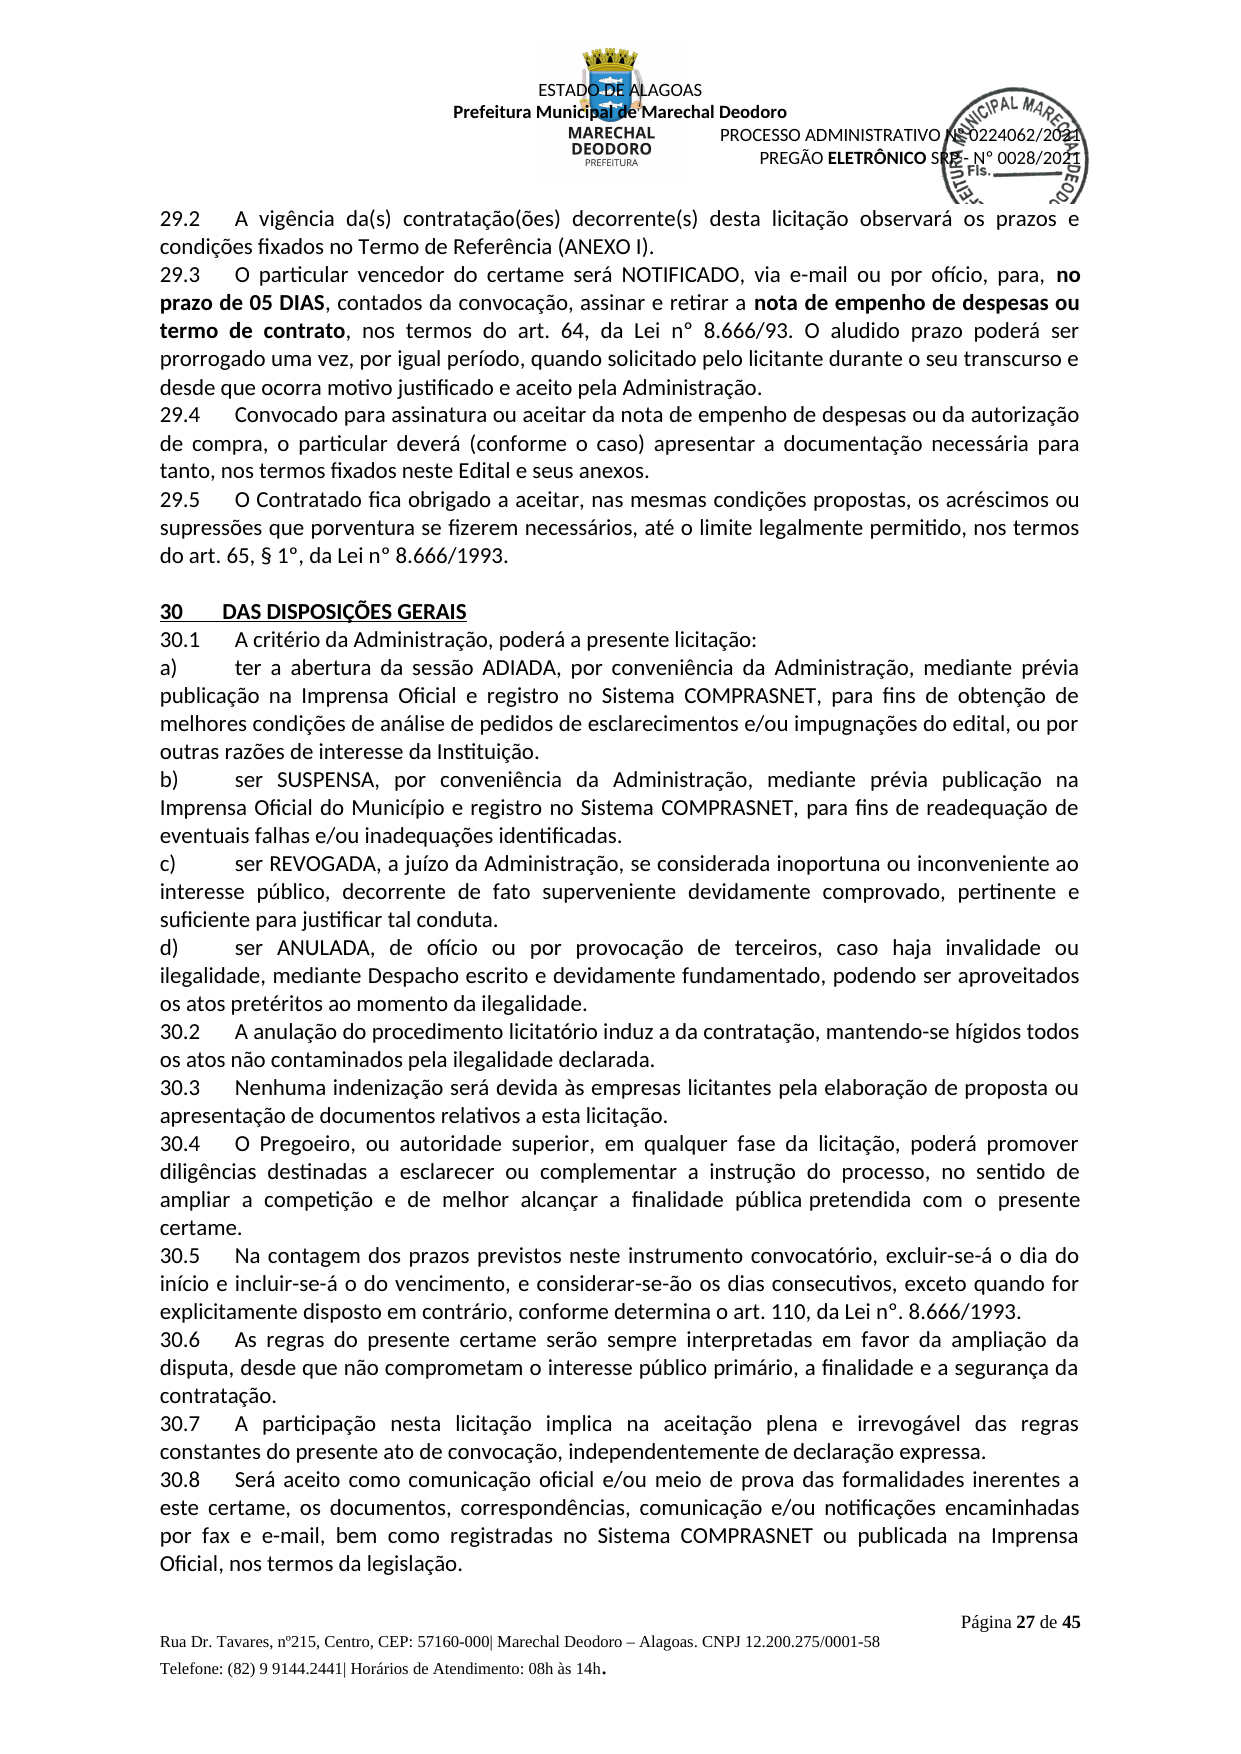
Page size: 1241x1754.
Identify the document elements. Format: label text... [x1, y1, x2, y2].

list A vigência da(s) contratação(ões) decorrente(s) desta licitação observará os prazos e condições fixados no Termo de Referência (ANEXO I). [159, 204, 1081, 261]
list O Pregoeiro, ou autoridade superior, em qualquer fase da licitação, poderá promover diligências destinadas a esclarecer ou complementar a instrução do processo, no sentido de ampliar a competição e de melhor alcançar a finalidade pública pretendida com o presente certame. [159, 1129, 1081, 1241]
list O particular vencedor do certame será NOTIFICADO, via e-mail ou por ofício, para, no prazo de 05 DIAS, contados da convocação, assinar e retirar a nota de empenho de despesas ou termo de contrato, nos termos do art. 64, da Lei nº 8.666/93. O aludido prazo poderá ser prorrogado uma vez, por igual período, quando solicitado pelo licitante durante o seu transcurso e desde que ocorra motivo justificado e aceito pela Administração. [159, 261, 1081, 401]
list Será aceito como comunicação oficial e/ou meio de prova das formalidades inerentes a este certame, os documentos, correspondências, comunicação e/ou notificações encaminhadas por fax e e-mail, bem como registradas no Sistema COMPRASNET ou publicada na Imprensa Oficial, nos termos da legislação. [159, 1465, 1081, 1577]
list O Contratado fica obrigado a aceitar, nas mesmas condições propostas, os acréscimos ou supressões que porventura se fizerem necessários, até o limite legalmente permitido, nos termos do art. 65, § 1º, da Lei nº 8.666/1993. [159, 485, 1081, 569]
list ter a abertura da sessão ADIADA, por conveniência da Administração, mediante prévia publicação na Imprensa Oficial e registro no Sistema COMPRASNET, para fins de obtenção de melhores condições de análise de pedidos de esclarecimentos e/ou impugnações do edital, ou por outras razões de interesse da Instituição. [159, 653, 1081, 765]
list Nenhuma indenização será devida às empresas licitantes pela elaboração de proposta ou apresentação de documentos relativos a esta licitação. [159, 1073, 1081, 1129]
list ser REVOGADA, a juízo da Administração, se considerada inoportuna ou inconveniente ao interesse público, decorrente de fato superveniente devidamente comprovado, pertinente e suficiente para justificar tal conduta. [159, 849, 1081, 933]
list Convocado para assinatura ou aceitar da nota de empenho de despesas ou da autorização de compra, o particular deverá (conforme o caso) apresentar a documentação necessária para tanto, nos termos fixados neste Edital e seus anexos. [159, 401, 1081, 485]
list A participação nesta licitação implica na aceitação plena e irrevogável das regras constantes do presente ato de convocação, independentemente de declaração expressa. [159, 1409, 1081, 1465]
list A critério da Administração, poderá a presente licitação: [159, 625, 1081, 653]
list A anulação do procedimento licitatório induz a da contratação, mantendo-se hígidos todos os atos não contaminados pela ilegalidade declarada. [159, 1017, 1081, 1073]
list As regras do presente certame serão sempre interpretadas em favor da ampliação da disputa, desde que não comprometam o interesse público primário, a finalidade e a segurança da contratação. [159, 1325, 1081, 1409]
subtitle DAS DISPOSIÇÕES GERAIS [159, 597, 1081, 625]
list ser ANULADA, de ofício ou por provocação de terceiros, caso haja invalidade ou ilegalidade, mediante Despacho escrito e devidamente fundamentado, podendo ser aproveitados os atos pretéritos ao momento da ilegalidade. [159, 933, 1081, 1017]
picture [938, 85, 1091, 236]
list ser SUSPENSA, por conveniência da Administração, mediante prévia publicação na Imprensa Oficial do Município e registro no Sistema COMPRASNET, para fins de readequação de eventuais falhas e/ou inadequações identificadas. [159, 765, 1081, 849]
list Na contagem dos prazos previstos neste instrumento convocatório, excluir-se-á o dia do início e incluir-se-á o do vencimento, e considerar-se-ão os dias consecutivos, exceto quando for explicitamente disposto em contrário, conforme determina o art. 110, da Lei nº. 8.666/1993. [159, 1241, 1081, 1325]
picture [540, 37, 689, 187]
